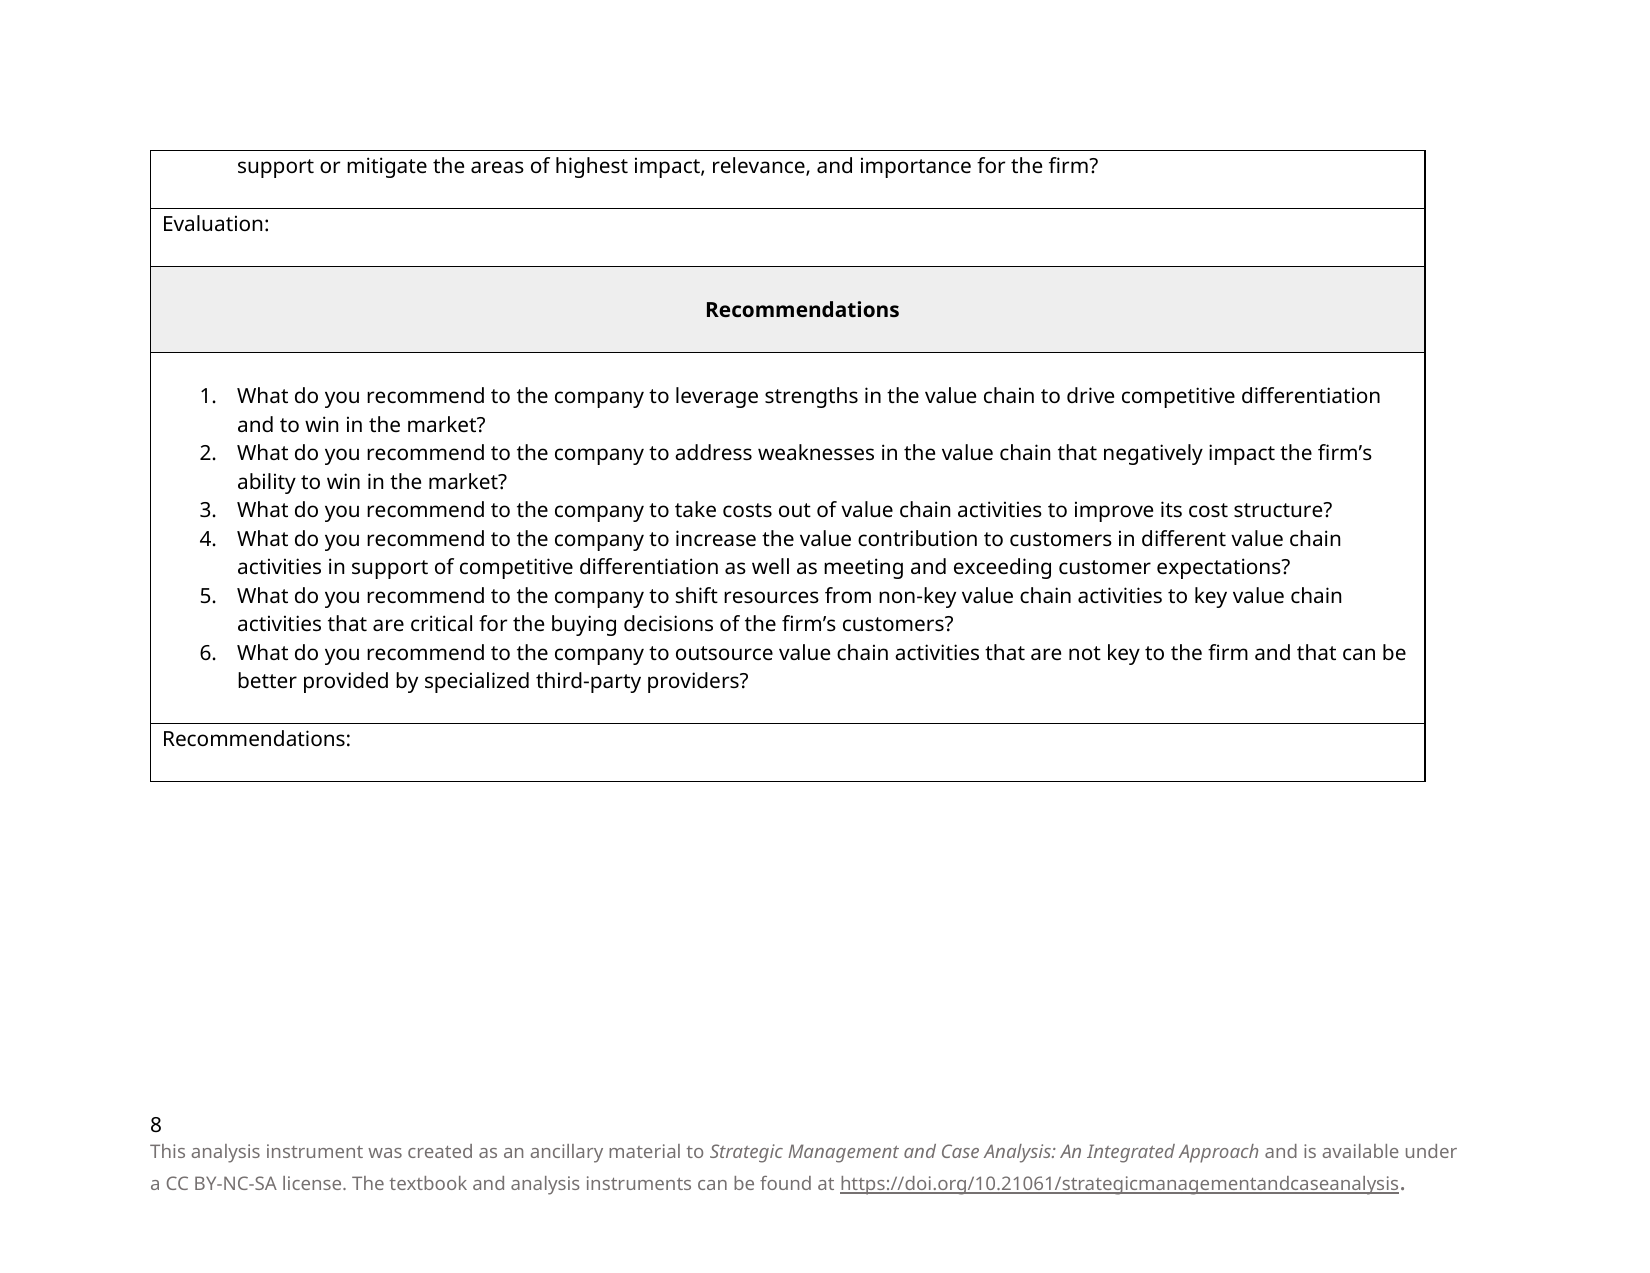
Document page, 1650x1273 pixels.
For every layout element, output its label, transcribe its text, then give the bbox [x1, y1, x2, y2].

table_cell Recommendations [151, 267, 1424, 352]
table_cell Recommendations: [151, 724, 1424, 781]
table_cell Evaluation: [151, 209, 1424, 266]
table_cell What do you recommend to the company to leverage strengths in the value chain to drive competitive differentiation and to win in the market? What do you recommend to the company to address weaknesses in the value chain that negatively impact the firm’s ability to win in the market? What do you recommend to the company to take costs out of value chain activities to improve its cost structure? What do you recommend to the company to increase the value contribution to customers in different value chain activities in support of competitive differentiation as well as meeting and exceeding customer expectations? What do you recommend to the company to shift resources from non-key value chain activities to key value chain activities that are critical for the buying decisions of the firm’s customers? What do you recommend to the company to outsource value chain activities that are not key to the firm and that can be better provided by specialized third-party providers? [151, 353, 1424, 723]
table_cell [151, 151, 1424, 208]
